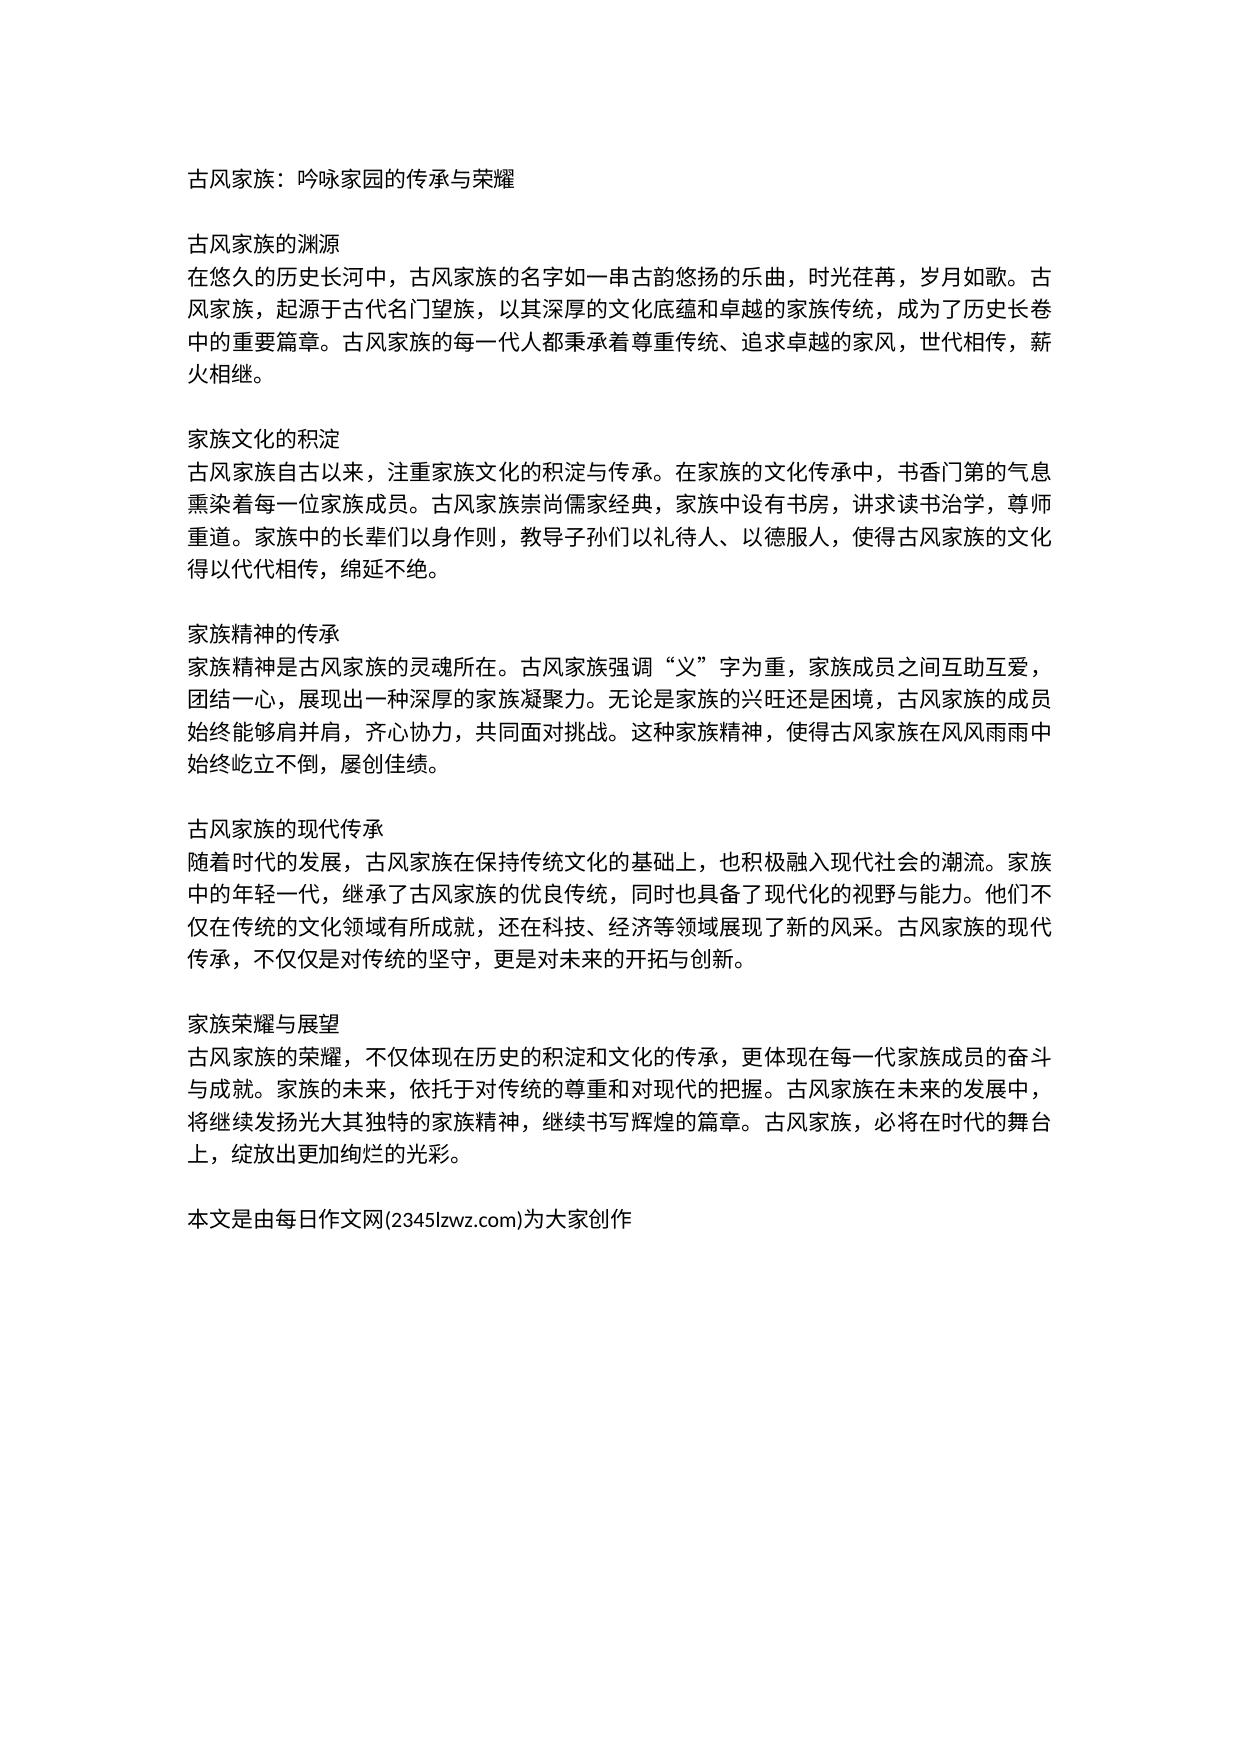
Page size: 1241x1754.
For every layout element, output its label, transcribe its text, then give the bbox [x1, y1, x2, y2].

text 家族精神是古风家族的灵魂所在。古风家族强调“义”字为重，家族成员之间互助互爱，团结一心，展现出一种深厚的家族凝聚力。无论是家族的兴旺还是困境，古风家族的成员始终能够肩并肩，齐心协力，共同面对挑战。这种家族精神，使得古风家族在风风雨雨中始终屹立不倒，屡创佳绩。 [187, 649, 1053, 779]
text 随着时代的发展，古风家族在保持传统文化的基础上，也积极融入现代社会的潮流。家族中的年轻一代，继承了古风家族的优良传统，同时也具备了现代化的视野与能力。他们不仅在传统的文化领域有所成就，还在科技、经济等领域展现了新的风采。古风家族的现代传承，不仅仅是对传统的坚守，更是对未来的开拓与创新。 [187, 844, 1053, 974]
text 古风家族的荣耀，不仅体现在历史的积淀和文化的传承，更体现在每一代家族成员的奋斗与成就。家族的未来，依托于对传统的尊重和对现代的把握。古风家族在未来的发展中，将继续发扬光大其独特的家族精神，继续书写辉煌的篇章。古风家族，必将在时代的舞台上，绽放出更加绚烂的光彩。 [187, 1039, 1053, 1169]
text 家族精神的传承 [187, 617, 1053, 649]
text 古风家族的渊源 [187, 227, 1053, 259]
text 古风家族：吟咏家园的传承与荣耀 [187, 162, 1053, 194]
text 本文是由每日作文网(2345lzwz.com)为大家创作 [187, 1202, 1053, 1234]
text 在悠久的历史长河中，古风家族的名字如一串古韵悠扬的乐曲，时光荏苒，岁月如歌。古风家族，起源于古代名门望族，以其深厚的文化底蕴和卓越的家族传统，成为了历史长卷中的重要篇章。古风家族的每一代人都秉承着尊重传统、追求卓越的家风，世代相传，薪火相继。 [187, 259, 1053, 389]
text 古风家族自古以来，注重家族文化的积淀与传承。在家族的文化传承中，书香门第的气息熏染着每一位家族成员。古风家族崇尚儒家经典，家族中设有书房，讲求读书治学，尊师重道。家族中的长辈们以身作则，教导子孙们以礼待人、以德服人，使得古风家族的文化得以代代相传，绵延不绝。 [187, 454, 1053, 584]
text 家族文化的积淀 [187, 422, 1053, 454]
text 古风家族的现代传承 [187, 812, 1053, 844]
text 家族荣耀与展望 [187, 1007, 1053, 1039]
